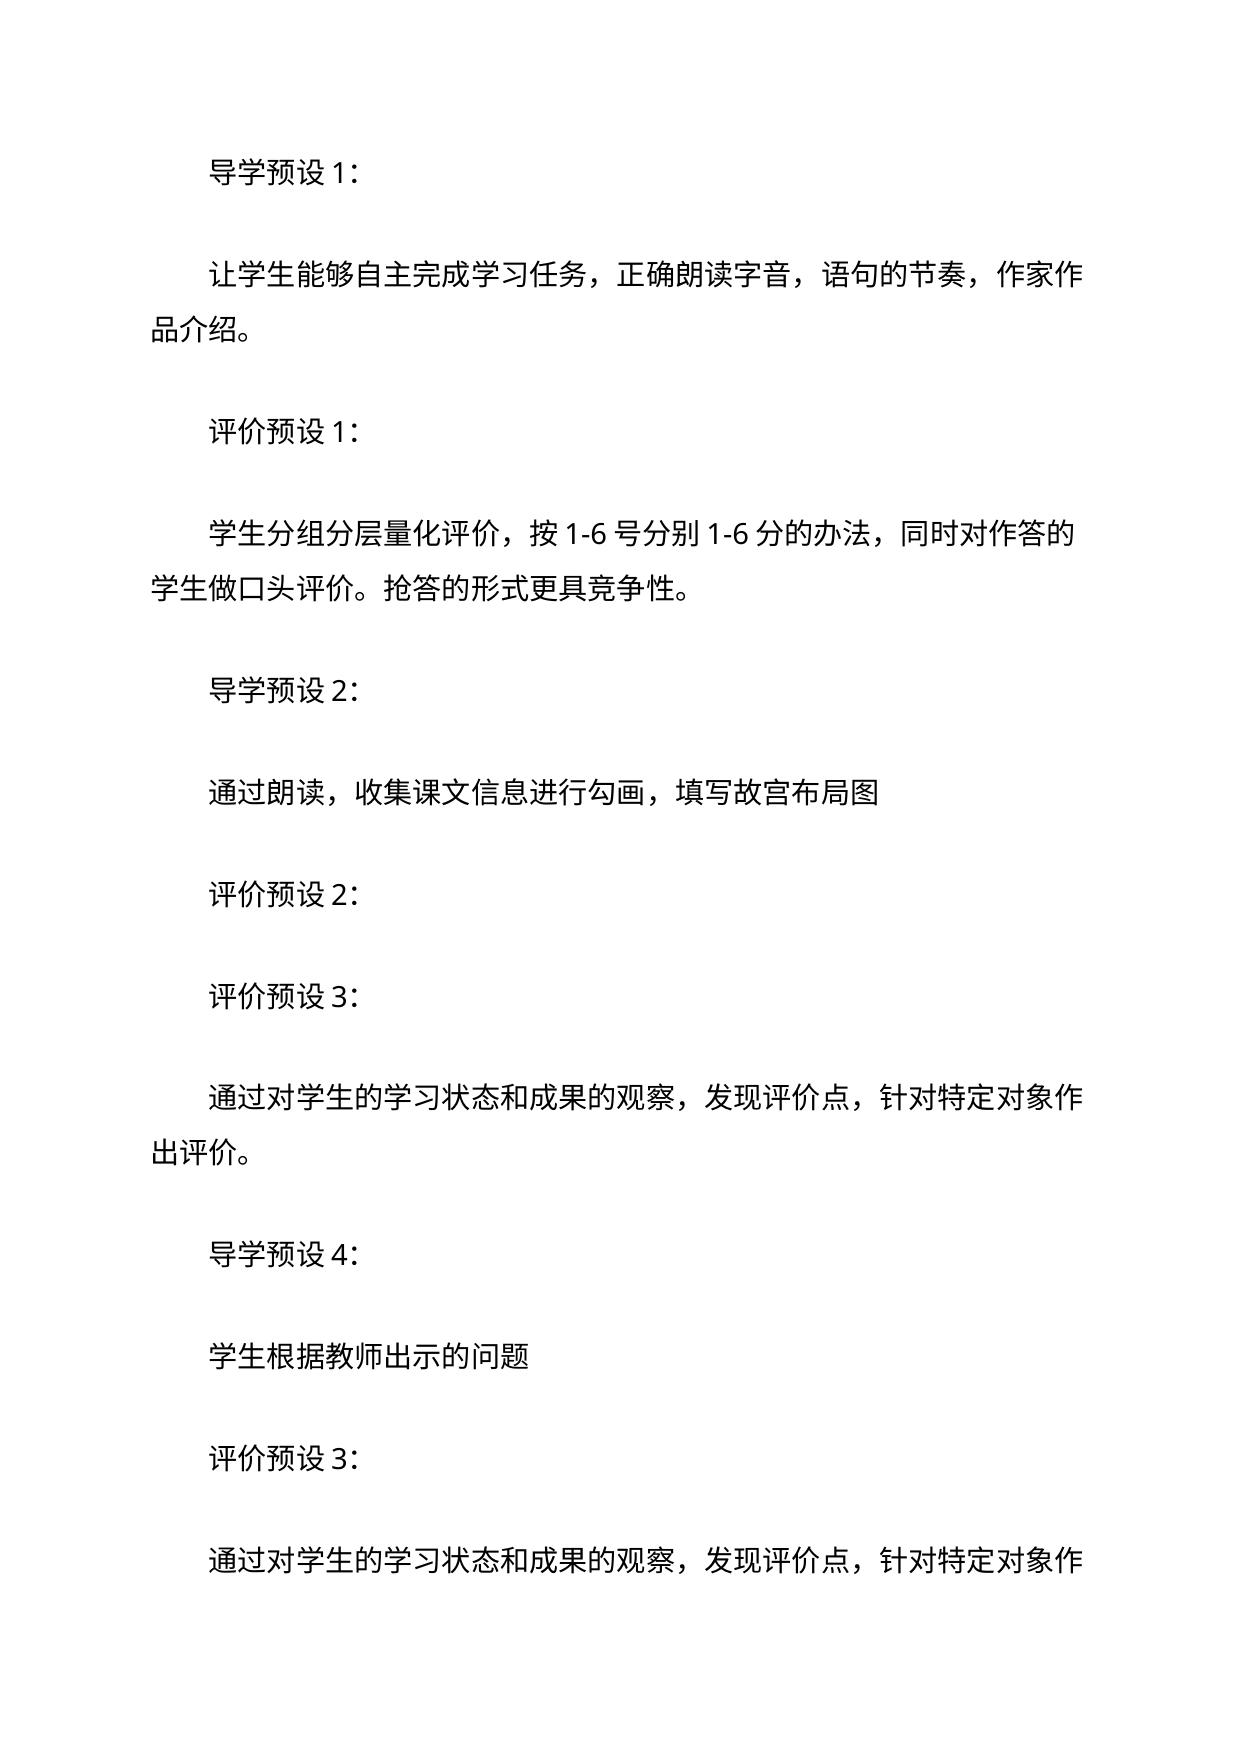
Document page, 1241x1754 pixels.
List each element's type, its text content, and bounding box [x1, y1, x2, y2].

text 评价预设3： [150, 1436, 1090, 1478]
text 学生根据教师出示的问题 [150, 1334, 1090, 1376]
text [150, 1537, 1090, 1580]
text 导学预设4： [150, 1232, 1090, 1274]
text 评价预设2： [150, 871, 1090, 913]
text 学生分组分层量化评价，按1-6号分别1-6分的办法，同时对作答的学生做口头评价。抢答的形式更具竞争性。 [150, 511, 1090, 608]
text 通过对学生的学习状态和成果的观察，发现评价点，针对特定对象作出评价。 [150, 1075, 1090, 1172]
text 导学预设1： [150, 150, 1090, 192]
text 评价预设1： [150, 409, 1090, 451]
text 通过朗读，收集课文信息进行勾画，填写故宫布局图 [150, 769, 1090, 812]
text 导学预设2： [150, 667, 1090, 710]
text 评价预设3： [150, 973, 1090, 1016]
text 让学生能够自主完成学习任务，正确朗读字音，语句的节奏，作家作品介绍。 [150, 252, 1090, 349]
